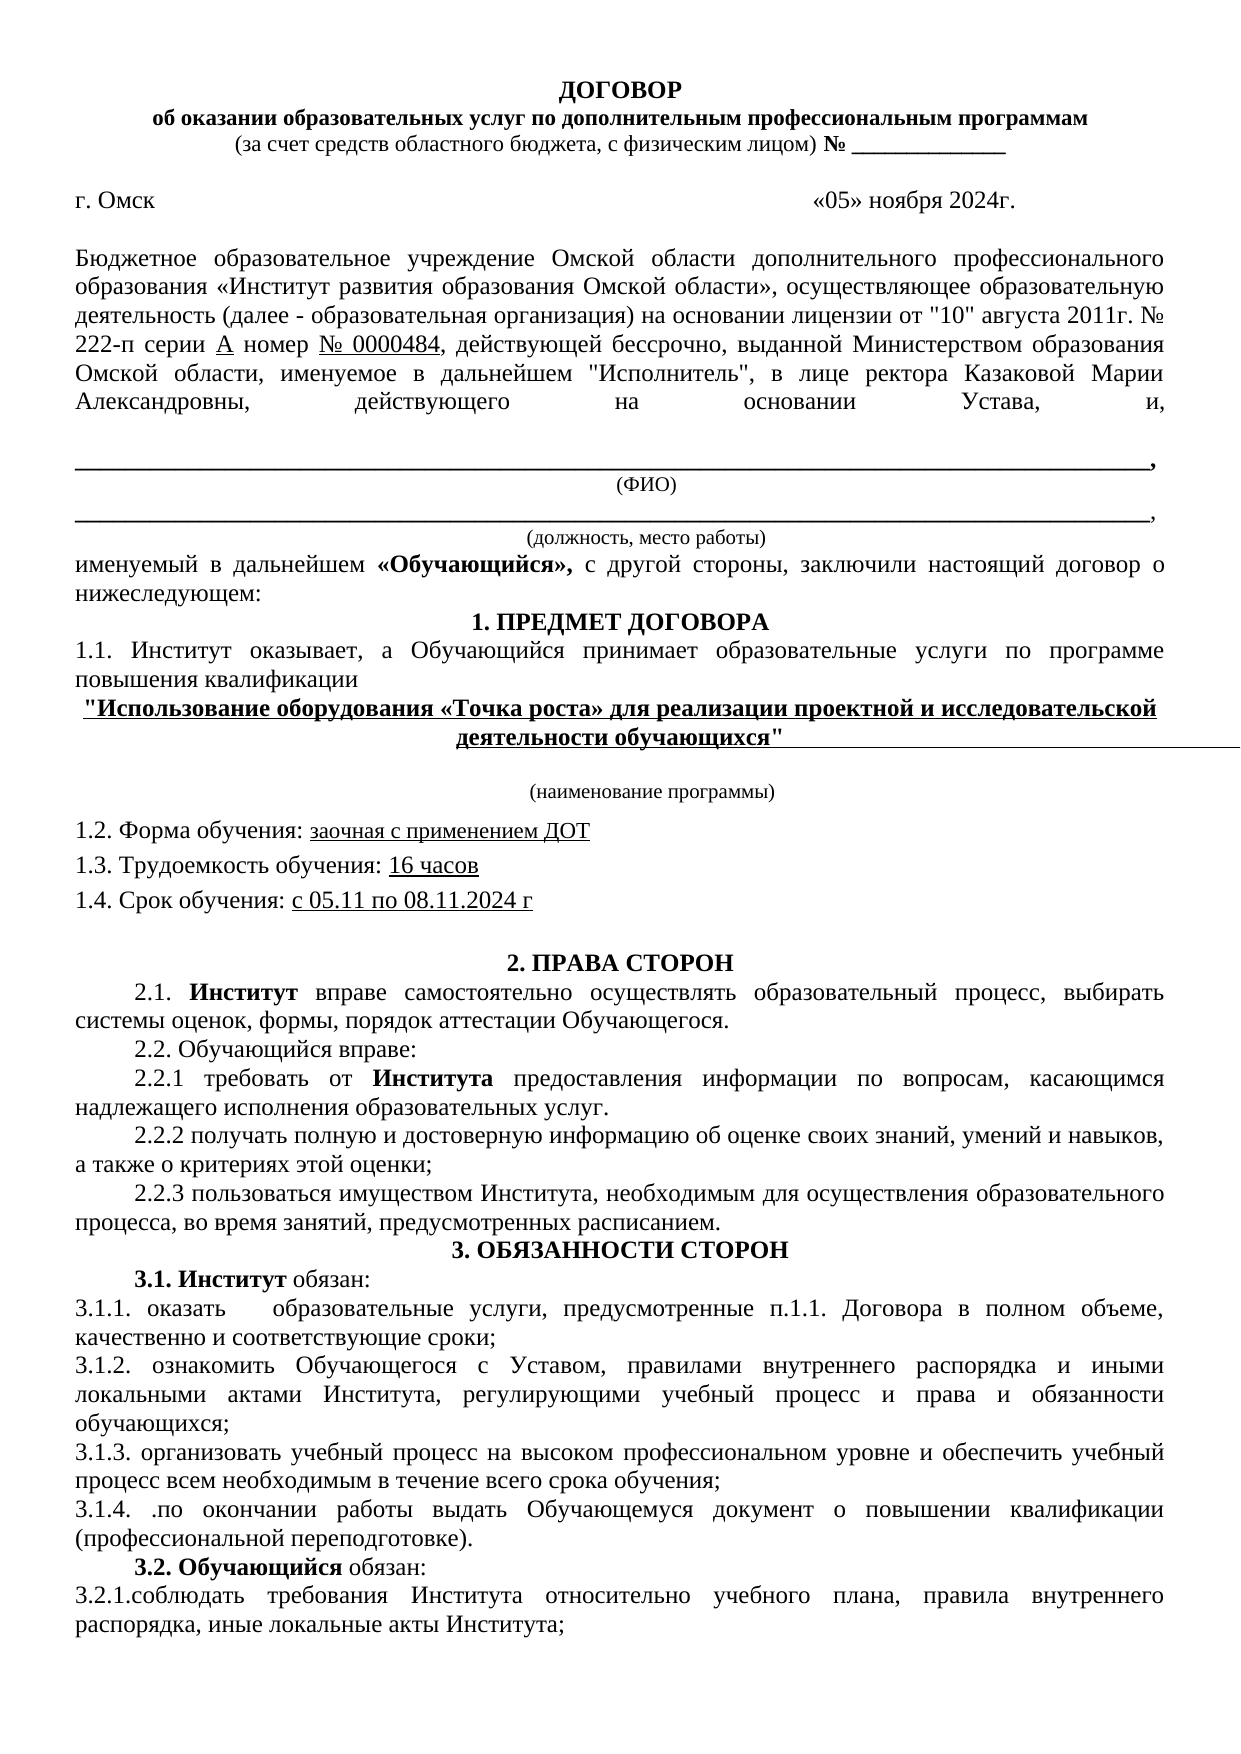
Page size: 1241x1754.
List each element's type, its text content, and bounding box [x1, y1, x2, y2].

text Бюджетное образовательное учреждение Омской области дополнительного профессионального образования «Институт развития образования Омской области», осуществляющее образовательную деятельность (далее - образовательная организация) на основании лицензии от "10" августа 2011г. № 222-п серии А номер № 0000484, действующей бессрочно, выданной Министерством образования Омской области, именуемое в дальнейшем "Исполнитель", в лице ректора Казаковой Марии Александровны, действующего на основании Устава, и, [75, 243, 1165, 444]
text г. Омск «05» ноября 2024г. [75, 185, 1165, 214]
text (за счет средств областного бюджета, с физическим лицом) № ______________ [75, 130, 1165, 156]
text 3. ОБЯЗАННОСТИ СТОРОН [75, 1235, 1165, 1264]
text ______________________________________________________________________________________, [75, 496, 1165, 525]
text 3.1.3. организовать учебный процесс на высоком профессиональном уровне и обеспечить учебный процесс всем необходимым в течение всего срока обучения; [75, 1437, 1165, 1494]
text 1.3. Трудоемкость обучения: 16 часов [75, 850, 1165, 879]
text 3.1.1. оказать образовательные услуги, предусмотренные п.1.1. Договора в полном объеме, качественно и соответствующие сроки; [75, 1293, 1165, 1350]
text "Использование оборудования «Точка роста» для реализации проектной и исследовательской деятельности обучающихся" [75, 693, 1165, 751]
text 2.1. Институт вправе самостоятельно осуществлять образовательный процесс, выбирать системы оценок, формы, порядок аттестации Обучающегося. [75, 977, 1165, 1034]
text 3.1.4. .по окончании работы выдать Обучающемуся документ о повышении квалификации (профессиональной переподготовке). [75, 1494, 1165, 1552]
text (должность, место работы) [75, 525, 1165, 549]
text 3.2.1.соблюдать требования Института относительно учебного плана, правила внутреннего распорядка, иные локальные акты Института; [75, 1580, 1165, 1638]
text 2.2. Обучающийся вправе: [75, 1034, 1165, 1063]
text именуемый в дальнейшем «Обучающийся», с другой стороны, заключили настоящий договор о нижеследующем: [75, 549, 1165, 607]
text ______________________________________________________________________________________, [75, 444, 1165, 472]
text 2.2.2 получать полную и достоверную информацию об оценке своих знаний, умений и навыков, а также о критериях этой оценки; [75, 1120, 1165, 1178]
text 2.2.1 требовать от Института предоставления информации по вопросам, касающимся надлежащего исполнения образовательных услуг. [75, 1063, 1165, 1120]
text 3.1.2. ознакомить Обучающегося с Уставом, правилами внутреннего распорядка и иными локальными актами Института, регулирующими учебный процесс и права и обязанности обучающихся; [75, 1350, 1165, 1437]
text 3.2. Обучающийся обязан: [75, 1552, 1165, 1580]
text ДОГОВОР [75, 75, 1165, 104]
text 1.4. Срок обучения: с 05.11 по 08.11.2024 г [75, 885, 1165, 913]
text 1.2. Форма обучения: заочная с применением ДОТ [75, 815, 1165, 843]
text об оказании образовательных услуг по дополнительным профессиональным программам [75, 104, 1165, 130]
text (ФИО) [75, 472, 1165, 496]
text 3.1. Институт обязан: [75, 1264, 1165, 1293]
text 2. ПРАВА СТОРОН [75, 948, 1165, 977]
text 1.1. Институт оказывает, а Обучающийся принимает образовательные услуги по программе повышения квалификации [75, 636, 1165, 693]
text 1. ПРЕДМЕТ ДОГОВОРА [75, 607, 1165, 636]
text 2.2.3 пользоваться имуществом Института, необходимым для осуществления образовательного процесса, во время занятий, предусмотренных расписанием. [75, 1178, 1165, 1235]
text (наименование программы) [75, 779, 1165, 803]
